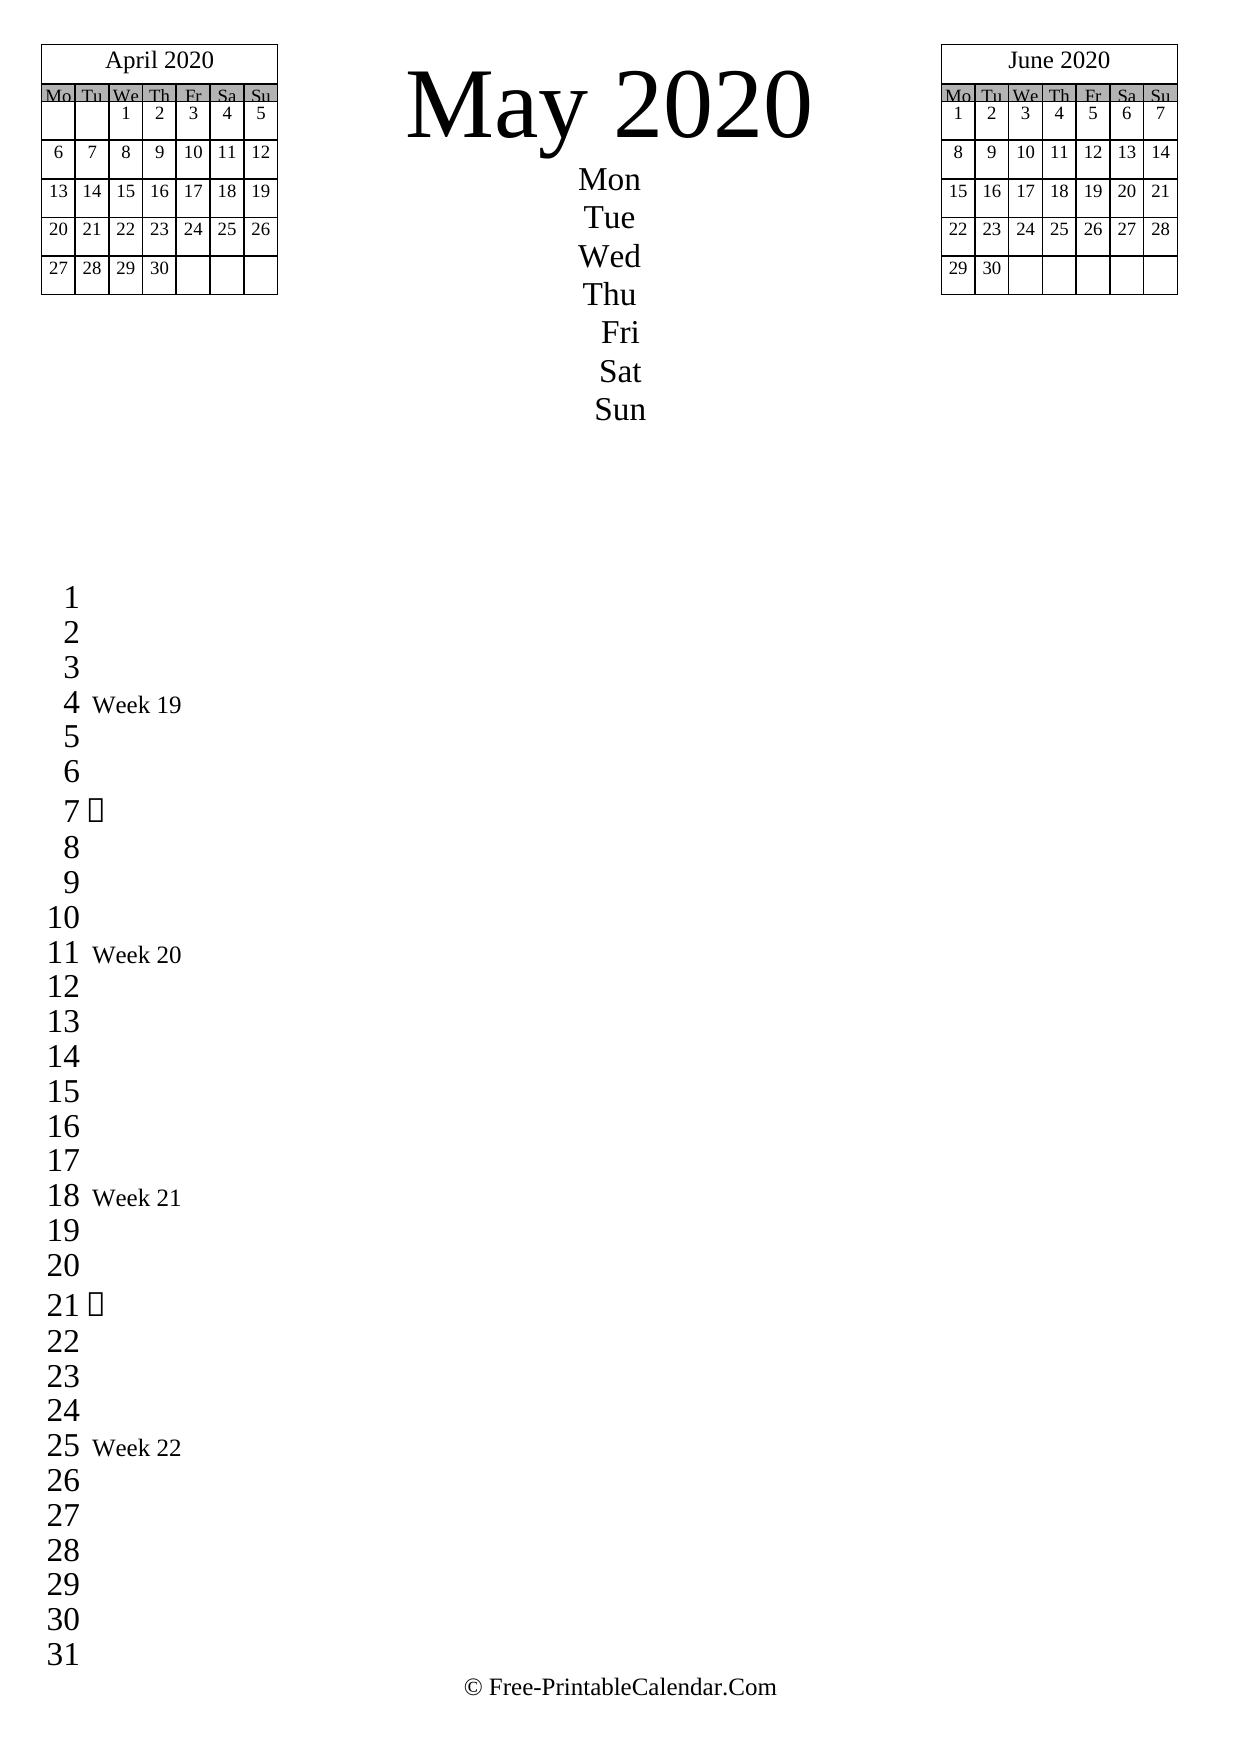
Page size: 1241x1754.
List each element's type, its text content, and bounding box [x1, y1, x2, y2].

text © Free-PrintableCalendar.Com [44, 1672, 1196, 1701]
